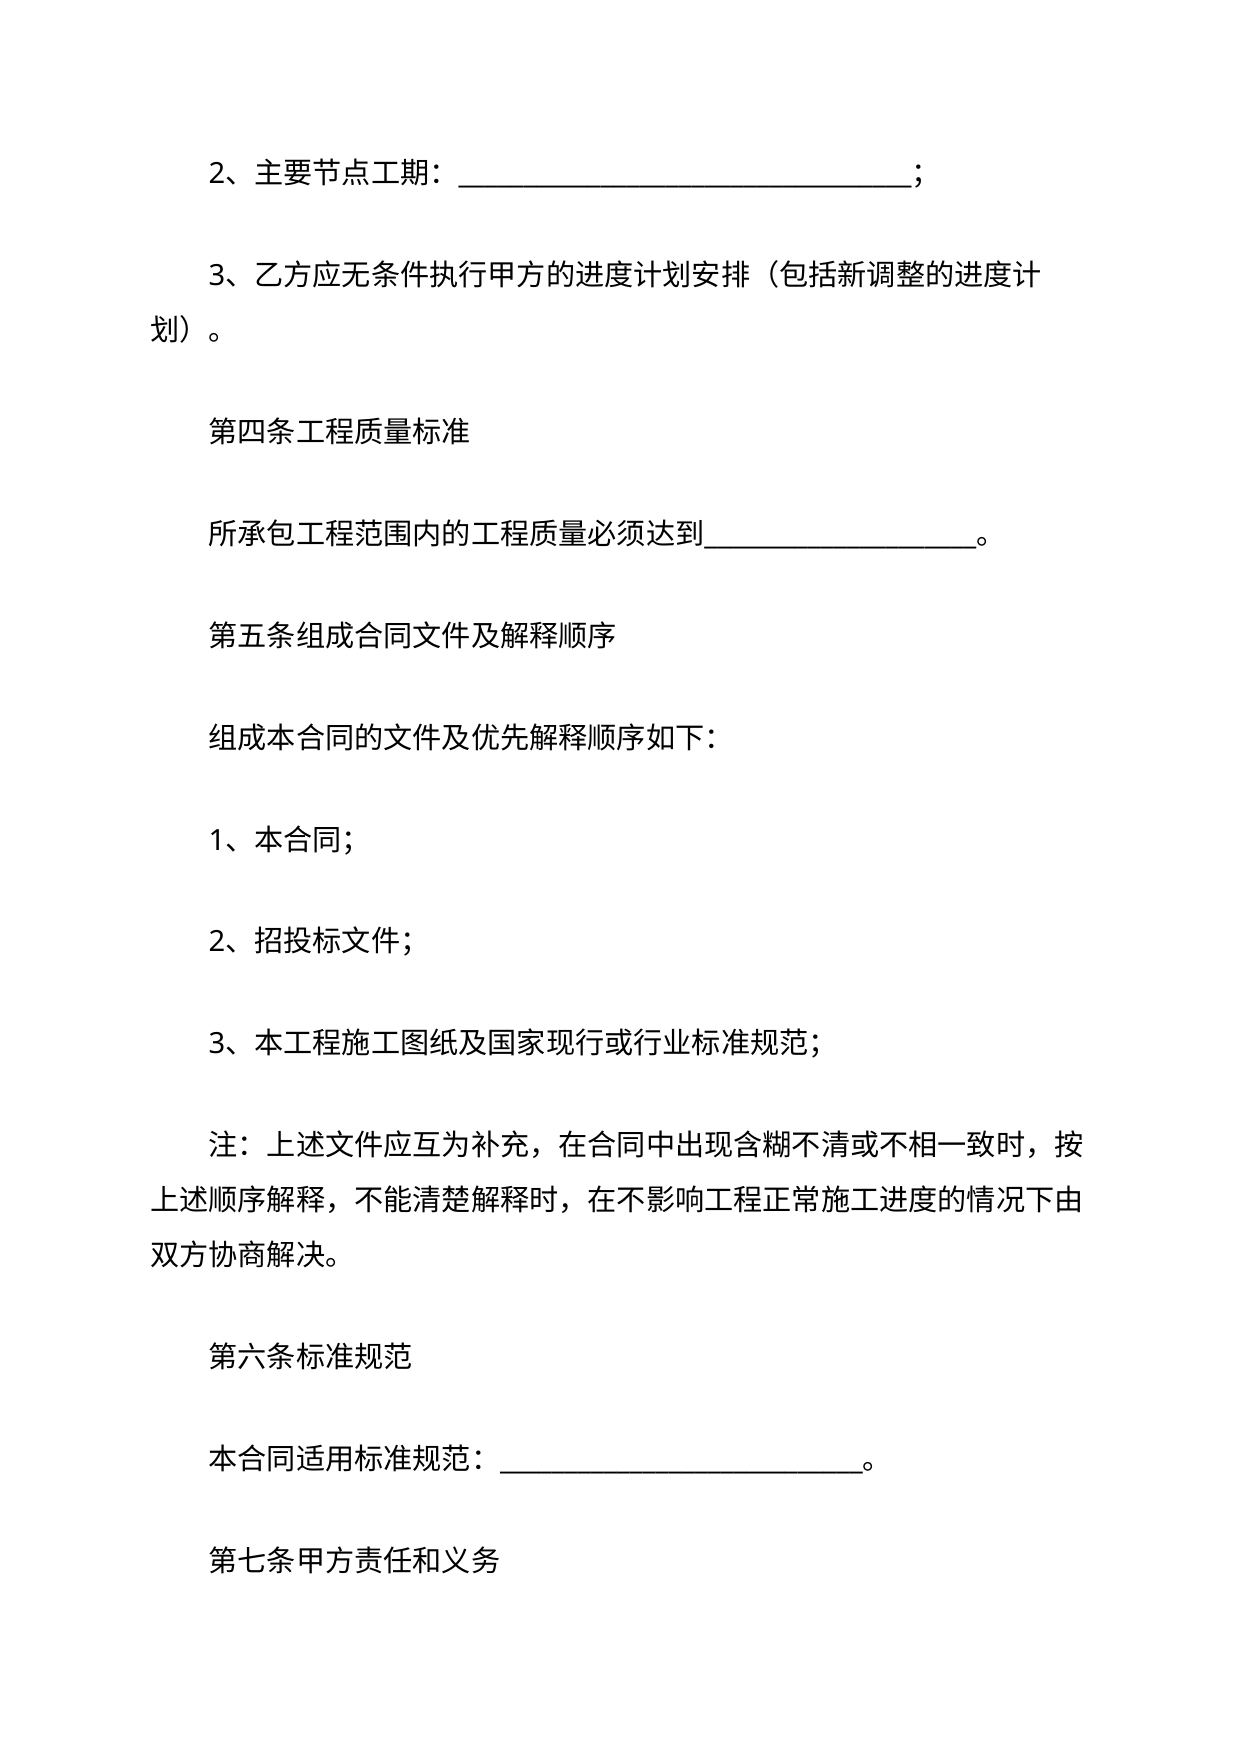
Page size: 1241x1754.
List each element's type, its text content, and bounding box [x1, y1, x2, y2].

text 组成本合同的文件及优先解释顺序如下： [150, 714, 1090, 757]
text 第七条甲方责任和义务 [150, 1537, 1090, 1579]
text 2、招投标文件； [150, 918, 1090, 960]
text 2、主要节点工期：___________________________________； [150, 150, 1090, 192]
text 第六条标准规范 [150, 1333, 1090, 1376]
text 所承包工程范围内的工程质量必须达到_____________________。 [150, 511, 1090, 553]
text 3、本工程施工图纸及国家现行或行业标准规范； [150, 1020, 1090, 1062]
text 本合同适用标准规范：____________________________。 [150, 1435, 1090, 1478]
text 3、乙方应无条件执行甲方的进度计划安排（包括新调整的进度计划）。 [150, 252, 1090, 349]
text 第五条组成合同文件及解释顺序 [150, 612, 1090, 655]
text 1、本合同； [150, 816, 1090, 858]
text 第四条工程质量标准 [150, 409, 1090, 451]
text 注：上述文件应互为补充，在合同中出现含糊不清或不相一致时，按上述顺序解释，不能清楚解释时，在不影响工程正常施工进度的情况下由双方协商解决。 [150, 1122, 1090, 1274]
